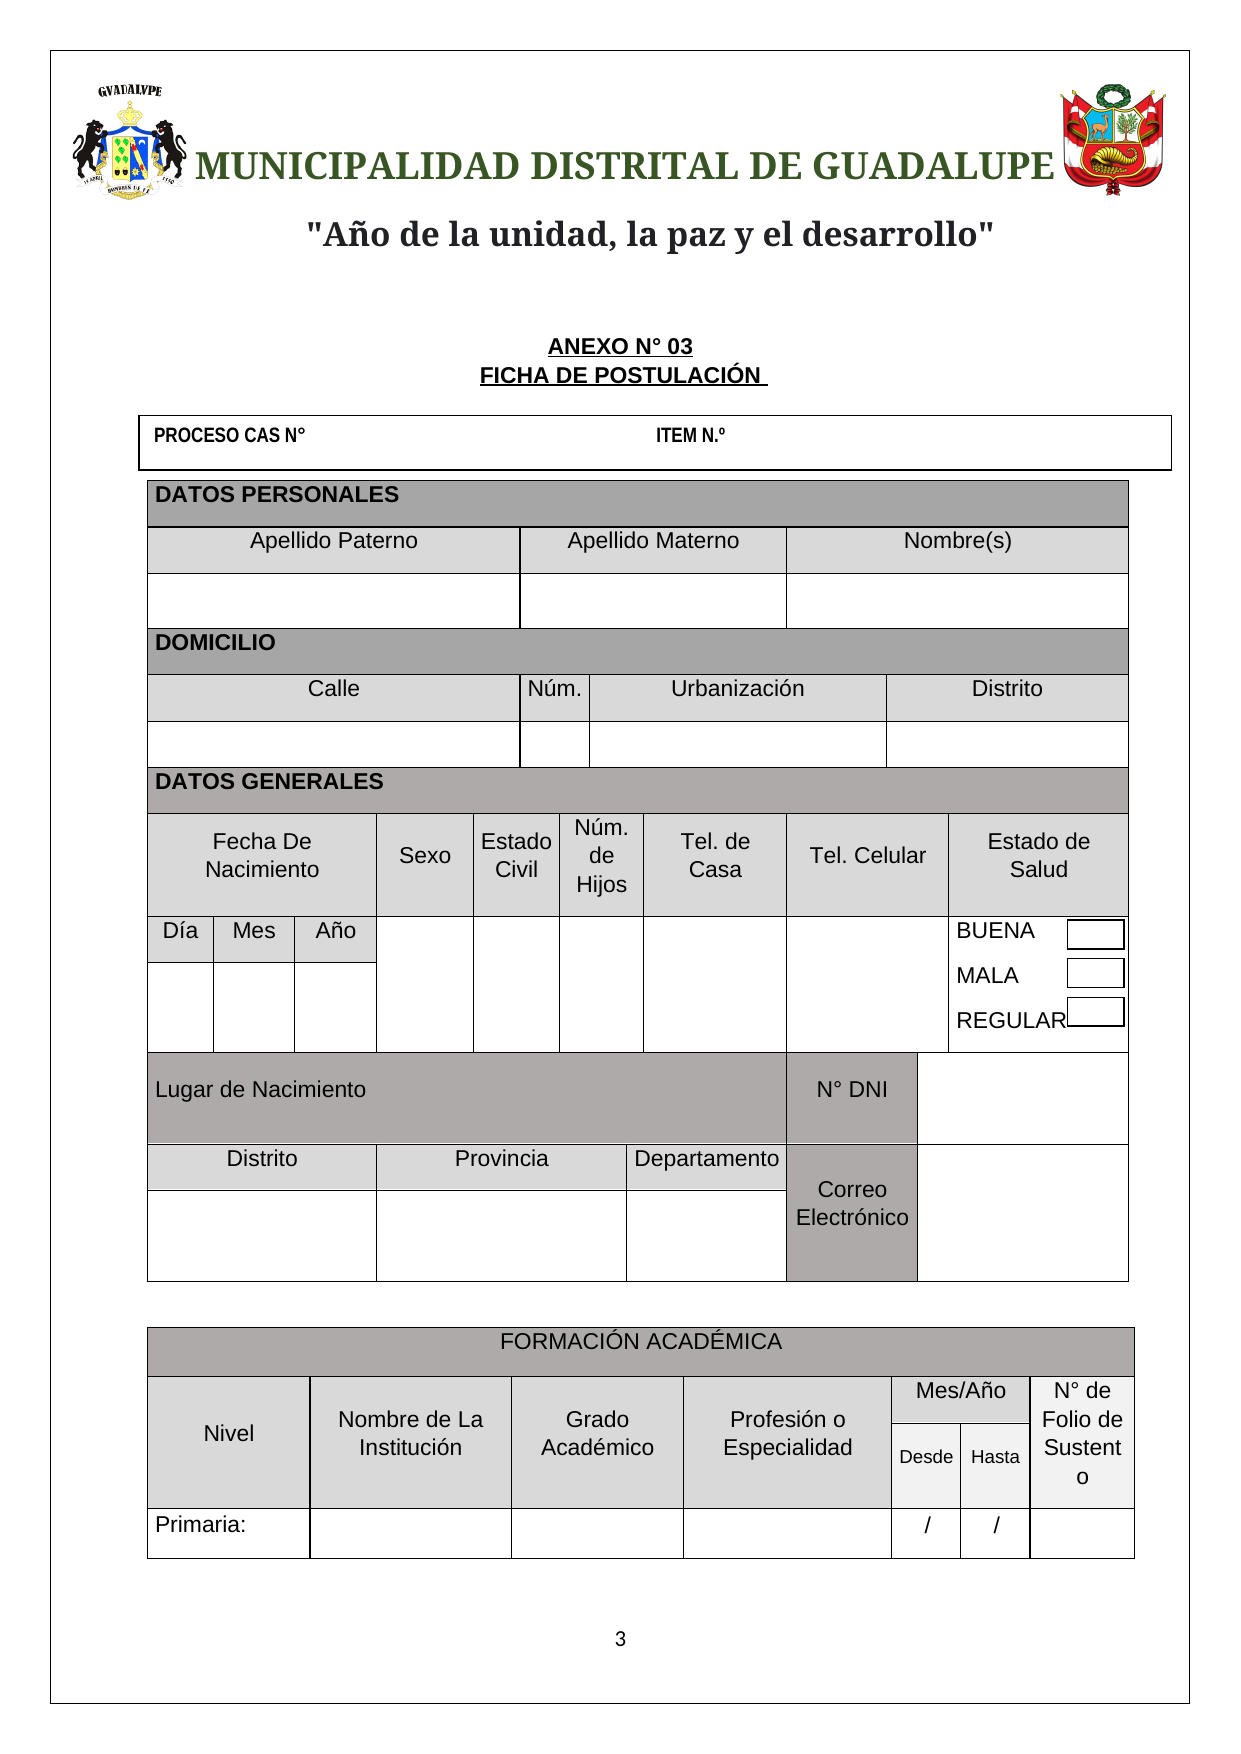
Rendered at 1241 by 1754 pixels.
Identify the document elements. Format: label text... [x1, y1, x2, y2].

table_cell [214, 963, 294, 1052]
table_cell Distrito [148, 1145, 376, 1189]
table_cell Nivel [148, 1377, 309, 1508]
table_cell Núm. [521, 675, 589, 721]
table_cell [644, 917, 786, 1052]
table_cell [787, 574, 1128, 628]
picture [71, 81, 188, 202]
table_cell Mes [214, 917, 294, 962]
table_header FORMACIÓN ACADÉMICA [148, 1328, 1134, 1376]
table_cell N° DNI [787, 1053, 917, 1143]
table_cell Estado Civil [474, 814, 559, 916]
table_cell [1031, 1509, 1134, 1557]
table_cell [521, 574, 786, 628]
table_cell Primaria: [148, 1509, 309, 1557]
table_cell Tel. de Casa [644, 814, 786, 916]
table_cell Profesión o Especialidad [684, 1377, 891, 1508]
table_cell [148, 1191, 376, 1281]
table_cell Provincia [377, 1145, 626, 1189]
table_cell Fecha De Nacimiento [148, 814, 376, 916]
table_cell Nombre de La Institución [311, 1377, 511, 1508]
table_cell Desde [892, 1424, 960, 1508]
table_cell [474, 917, 559, 1052]
text FICHA DE POSTULACIÓN [177, 362, 1063, 388]
table_cell [560, 917, 643, 1052]
table_cell [918, 1053, 1128, 1143]
table_cell [148, 963, 213, 1052]
table_cell [627, 1191, 786, 1281]
table_cell Apellido Materno [521, 528, 786, 573]
table_cell [521, 722, 589, 767]
table_cell [148, 722, 519, 767]
table_cell Nombre(s) [787, 528, 1128, 573]
table_cell / [892, 1509, 960, 1557]
table_cell [148, 574, 519, 628]
table_cell Distrito [887, 675, 1128, 721]
table_cell / [961, 1509, 1029, 1557]
table_cell [377, 917, 473, 1052]
table_header DATOS PERSONALES [148, 481, 1128, 526]
table_cell Sexo [377, 814, 473, 916]
table_cell Departamento [627, 1145, 786, 1189]
table_cell [787, 917, 948, 1052]
table_cell [295, 963, 376, 1052]
table_cell Mes/Año [892, 1377, 1029, 1422]
table_cell [918, 1145, 1128, 1281]
table_cell N° de Folio de Sustento [1031, 1377, 1134, 1508]
table_cell Lugar de Nacimiento [148, 1053, 786, 1143]
text ANEXO N° 03 [177, 333, 1063, 359]
table_cell [311, 1509, 511, 1557]
table_cell [377, 1191, 626, 1281]
table_cell Día [148, 917, 213, 962]
table_cell Grado Académico [512, 1377, 683, 1508]
table_cell Estado de Salud [949, 814, 1128, 916]
table_cell BUENA MALA REGULAR [949, 917, 1128, 1052]
table_cell Calle [148, 675, 519, 721]
table_cell DATOS GENERALES [148, 768, 1128, 813]
table_cell DOMICILIO [148, 629, 1128, 674]
table_cell Año [295, 917, 376, 962]
table_cell Tel. Celular [787, 814, 948, 916]
table_cell [512, 1509, 683, 1557]
table_cell Apellido Paterno [148, 528, 519, 573]
table_cell [887, 722, 1128, 767]
table_cell [684, 1509, 891, 1557]
picture [1048, 75, 1179, 206]
table_cell Correo Electrónico [787, 1145, 917, 1281]
table_cell Hasta [961, 1424, 1029, 1508]
table_cell [590, 722, 886, 767]
table_cell Núm. de Hijos [560, 814, 643, 916]
table_cell Urbanización [590, 675, 886, 721]
